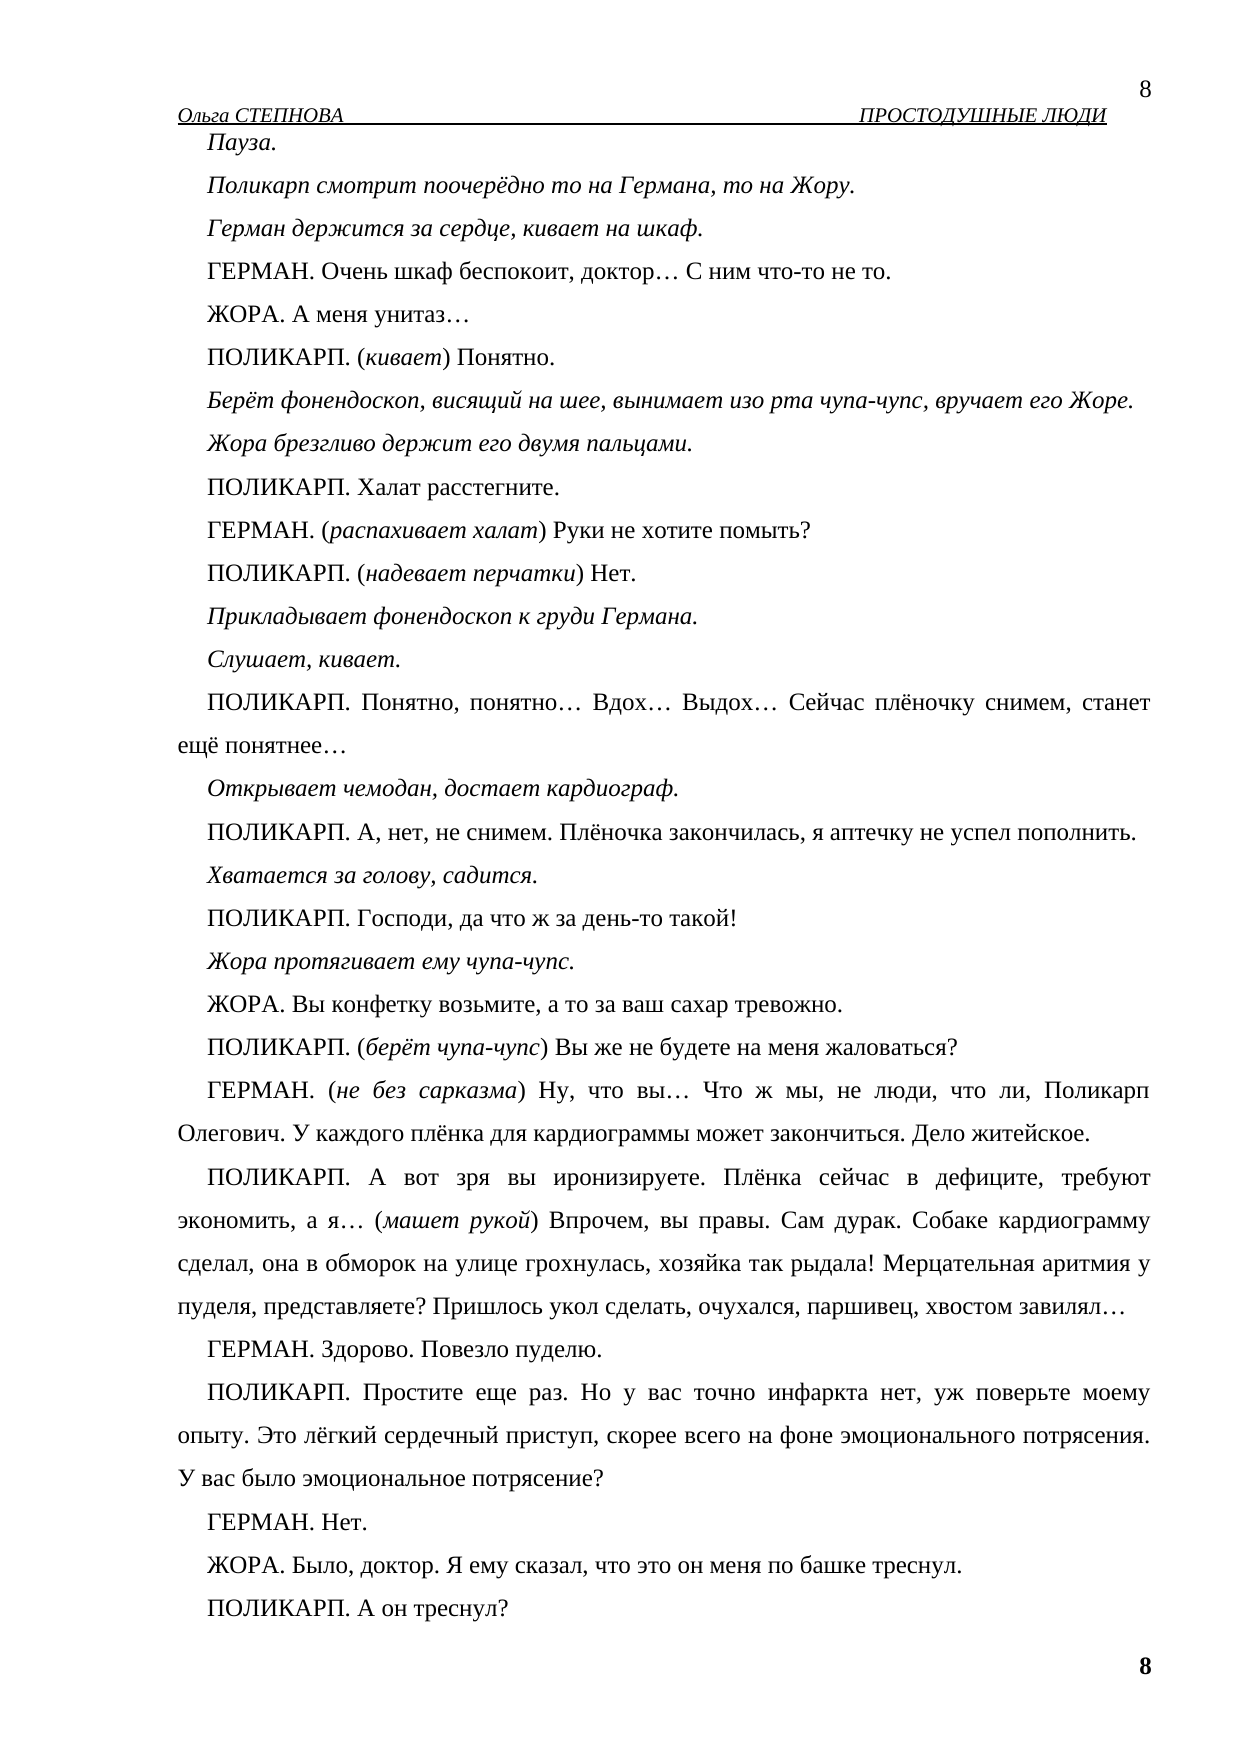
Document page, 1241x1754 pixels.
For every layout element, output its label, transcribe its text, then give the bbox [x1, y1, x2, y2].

text ПОЛИКАРП. А вот зря вы иронизируете. Плёнка сейчас в дефиците, требуют экономить, а я… (машет рукой) Впрочем, вы правы. Сам дурак. Собаке кардиограмму сделал, она в обморок на улице грохнулась, хозяйка так рыдала! Мерцательная аритмия у пуделя, представляете? Пришлось укол сделать, очухался, паршивец, хвостом завилял… [177, 1162, 1152, 1320]
text Берёт фонендоскоп, висящий на шее, вынимает изо рта чупа-чупс, вручает его Жоре. [177, 385, 1152, 414]
text ПОЛИКАРП. (кивает) Понятно. [177, 342, 1152, 371]
text ПОЛИКАРП. Господи, да что ж за день-то такой! [177, 903, 1152, 932]
text Открывает чемодан, достает кардиограф. [177, 773, 1152, 802]
text Жора брезгливо держит его двумя пальцами. [177, 428, 1152, 457]
text Поликарп смотрит поочерёдно то на Германа, то на Жору. [177, 170, 1152, 198]
text ЖОРА. Вы конфетку возьмите, а то за ваш сахар тревожно. [177, 989, 1152, 1018]
text ЖОРА. А меня унитаз… [177, 299, 1152, 328]
text Пауза. [177, 127, 1152, 155]
text ГЕРМАН. Нет. [177, 1507, 1152, 1535]
text ПОЛИКАРП. Халат расстегните. [177, 472, 1152, 500]
text ПОЛИКАРП. Понятно, понятно… Вдох… Выдох… Сейчас плёночку снимем, станет ещё понятнее… [177, 687, 1152, 759]
text ГЕРМАН. Очень шкаф беспокоит, доктор… С ним что-то не то. [177, 256, 1152, 285]
text Жора протягивает ему чупа-чупс. [177, 946, 1152, 975]
text ГЕРМАН. Здорово. Повезло пуделю. [177, 1334, 1152, 1363]
text ГЕРМАН. (не без сарказма) Ну, что вы… Что ж мы, не люди, что ли, Поликарп Олегович. У каждого плёнка для кардиограммы может закончиться. Дело житейское. [177, 1075, 1152, 1147]
text ЖОРА. Было, доктор. Я ему сказал, что это он меня по башке треснул. [177, 1550, 1152, 1578]
text Хватается за голову, садится. [177, 860, 1152, 888]
text ПОЛИКАРП. (берёт чупа-чупс) Вы же не будете на меня жаловаться? [177, 1032, 1152, 1061]
text Прикладывает фонендоскоп к груди Германа. [177, 601, 1152, 630]
text ПОЛИКАРП. А он треснул? [177, 1593, 1152, 1622]
text Слушает, кивает. [177, 644, 1152, 673]
text ПОЛИКАРП. Простите еще раз. Но у вас точно инфаркта нет, уж поверьте моему опыту. Это лёгкий сердечный приступ, скорее всего на фоне эмоционального потрясения. У вас было эмоциональное потрясение? [177, 1377, 1152, 1492]
text ГЕРМАН. (распахивает халат) Руки не хотите помыть? [177, 515, 1152, 543]
text Герман держится за сердце, кивает на шкаф. [177, 213, 1152, 242]
text ПОЛИКАРП. (надевает перчатки) Нет. [177, 558, 1152, 587]
text ПОЛИКАРП. А, нет, не снимем. Плёночка закончилась, я аптечку не успел пополнить. [177, 817, 1152, 845]
